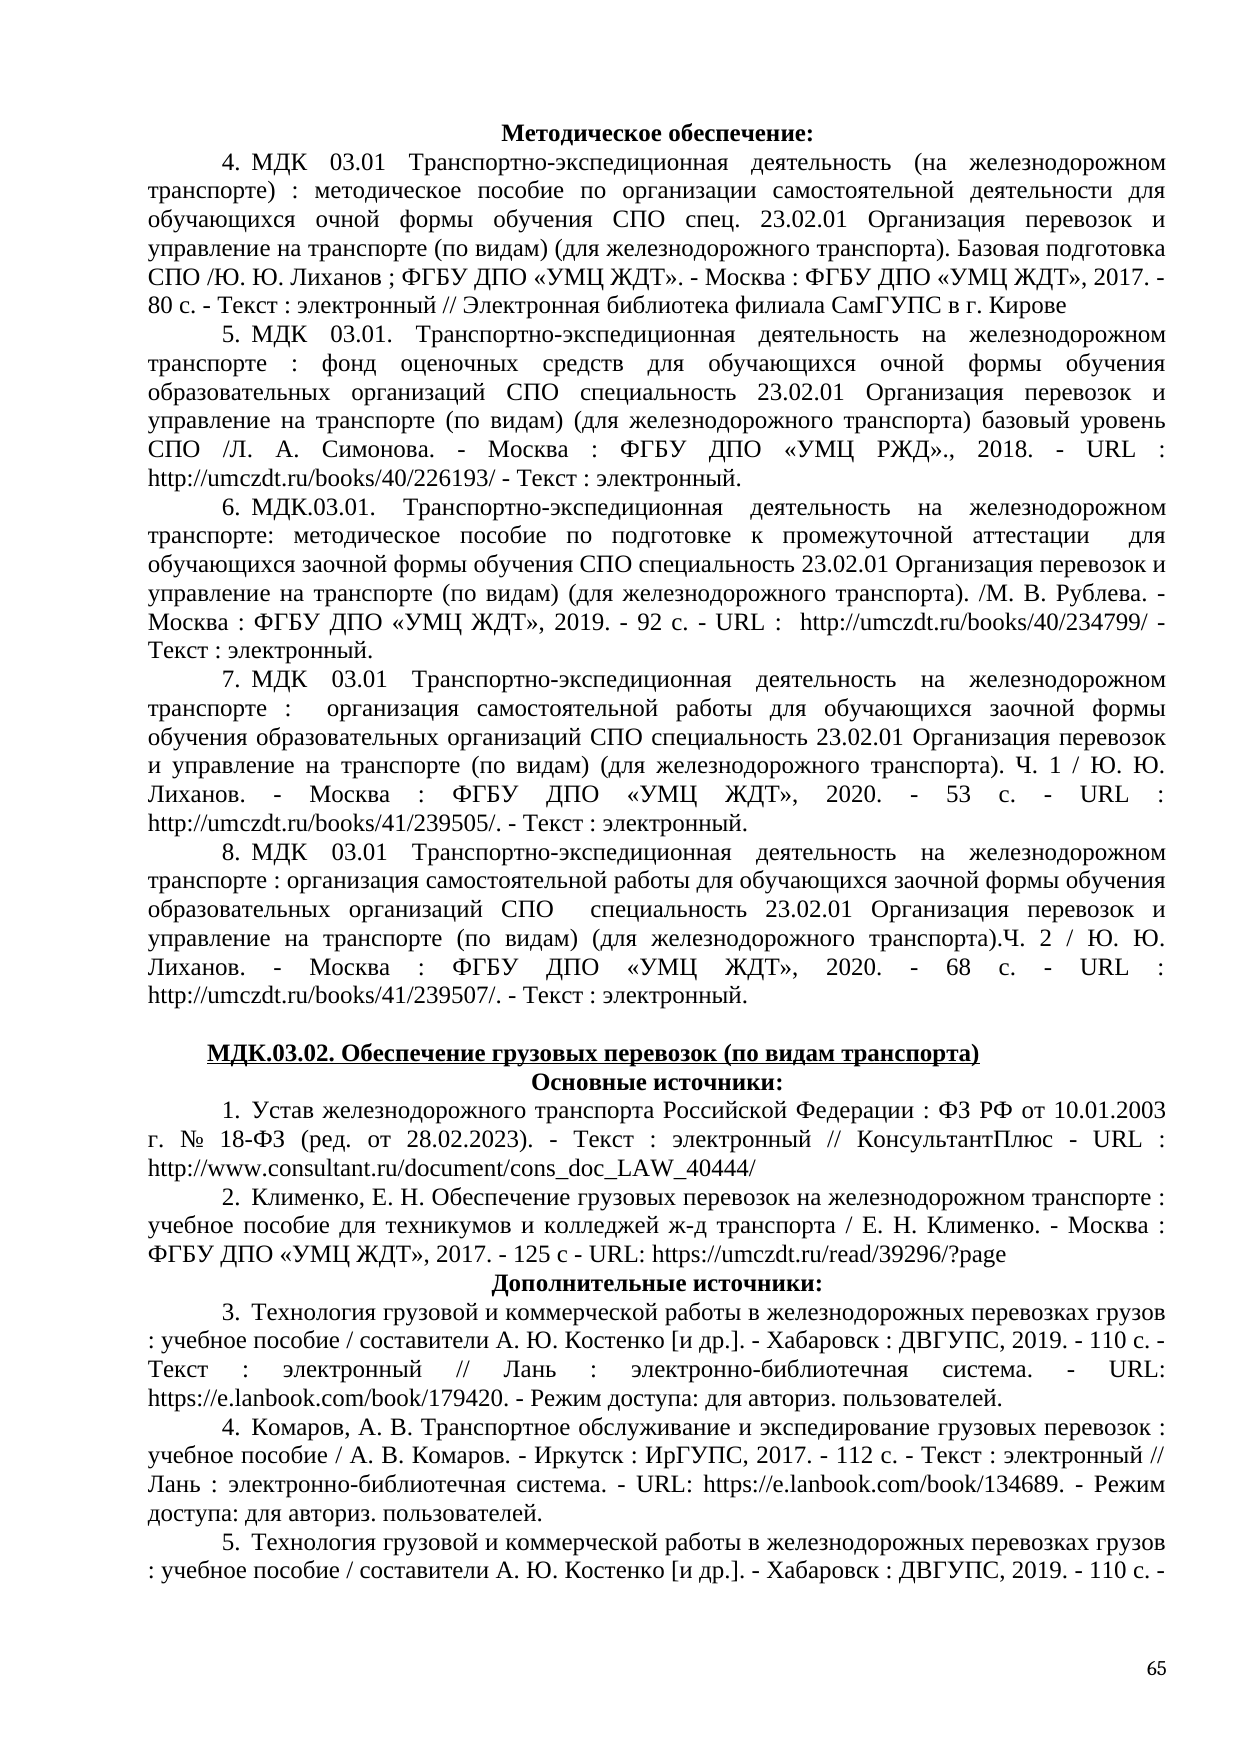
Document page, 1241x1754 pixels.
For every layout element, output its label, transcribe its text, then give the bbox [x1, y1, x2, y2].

list Комаров, А. В. Транспортное обслуживание и экспедирование грузовых перевозок : учебное пособие / А. В. Комаров. - Иркутск : ИрГУПС, 2017. - 112 с. - Текст : электронный // Лань : электронно-библиотечная система. - URL: https://e.lanbook.com/book/134689. - Режим доступа: для авториз. пользователей. [148, 1412, 1167, 1527]
text Дополнительные источники: [148, 1268, 1167, 1297]
text Основные источники: [148, 1067, 1167, 1096]
list МДК 03.01. Транспортно-экспедиционная деятельность на железнодорожном транспорте : фонд оценочных средств для обучающихся очной формы обучения образовательных организаций СПО специальность 23.02.01 Организация перевозок и управление на транспорте (по видам) (для железнодорожного транспорта) базовый уровень СПО /Л. А. Симонова. - Москва : ФГБУ ДПО «УМЦ РЖД»., 2018. - URL : http://umczdt.ru/books/40/226193/ - Текст : электронный. [148, 319, 1167, 492]
list Клименко, Е. Н. Обеспечение грузовых перевозок на железнодорожном транспорте : учебное пособие для техникумов и колледжей ж-д транспорта / Е. Н. Клименко. - Москва : ФГБУ ДПО «УМЦ ЖДТ», 2017. - 125 с - URL: https://umczdt.ru/read/39296/?page [148, 1182, 1167, 1268]
text Методическое обеспечение: [148, 118, 1167, 147]
list МДК 03.01 Транспортно-экспедиционная деятельность (на железнодорожном транспорте) : методическое пособие по организации самостоятельной деятельности для обучающихся очной формы обучения СПО спец. 23.02.01 Организация перевозок и управление на транспорте (по видам) (для железнодорожного транспорта). Базовая подготовка СПО /Ю. Ю. Лиханов ; ФГБУ ДПО «УМЦ ЖДТ». - Москва : ФГБУ ДПО «УМЦ ЖДТ», 2017. - 80 с. - Текст : электронный // Электронная библиотека филиала СамГУПС в г. Кирове [148, 147, 1167, 319]
text МДК.03.02. Обеспечение грузовых перевозок (по видам транспорта) [148, 1038, 1167, 1067]
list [148, 1527, 1167, 1584]
list МДК 03.01 Транспортно-экспедиционная деятельность на железнодорожном транспорте : организация самостоятельной работы для обучающихся заочной формы обучения образовательных организаций СПО специальность 23.02.01 Организация перевозок и управление на транспорте (по видам) (для железнодорожного транспорта). Ч. 1 / Ю. Ю. Лиханов. - Москва : ФГБУ ДПО «УМЦ ЖДТ», 2020. - 53 с. - URL : http://umczdt.ru/books/41/239505/. - Текст : электронный. [148, 664, 1167, 837]
list Устав железнодорожного транспорта Российской Федерации : ФЗ РФ от 10.01.2003 г. № 18-ФЗ (ред. от 28.02.2023). - Текст : электронный // КонсультантПлюс - URL : http://www.consultant.ru/document/cons_doc_LAW_40444/ [148, 1096, 1167, 1182]
list МДК.03.01. Транспортно-экспедиционная деятельность на железнодорожном транспорте: методическое пособие по подготовке к промежуточной аттестации для обучающихся заочной формы обучения СПО специальность 23.02.01 Организация перевозок и управление на транспорте (по видам) (для железнодорожного транспорта). /М. В. Рублева. - Москва : ФГБУ ДПО «УМЦ ЖДТ», 2019. - 92 с. - URL : http://umczdt.ru/books/40/234799/ - Текст : электронный. [148, 492, 1167, 664]
list МДК 03.01 Транспортно-экспедиционная деятельность на железнодорожном транспорте : организация самостоятельной работы для обучающихся заочной формы обучения образовательных организаций СПО специальность 23.02.01 Организация перевозок и управление на транспорте (по видам) (для железнодорожного транспорта).Ч. 2 / Ю. Ю. Лиханов. - Москва : ФГБУ ДПО «УМЦ ЖДТ», 2020. - 68 с. - URL : http://umczdt.ru/books/41/239507/. - Текст : электронный. [148, 837, 1167, 1009]
